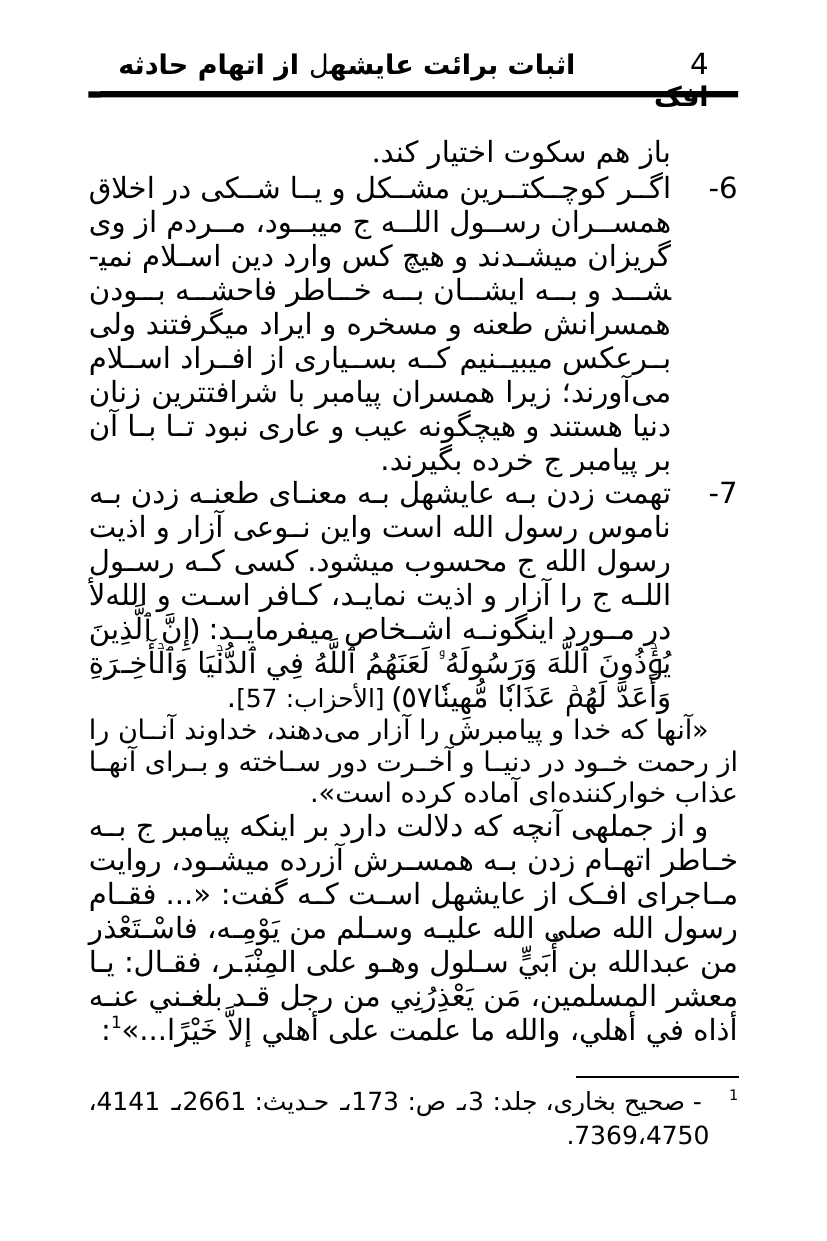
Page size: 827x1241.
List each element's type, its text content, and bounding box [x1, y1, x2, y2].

text «آنها که خدا و پیامبرش را آزار می‌دهند، خداوند آنان را از رحمت خود در ‏دنیا و آخرت دور ساخته و برای آنها عذاب خوارکننده‌ای آماده کرده است». [89, 714, 738, 809]
list تهمت زدن به عایشهل به معنای طعنه زدن به ناموس رسول ‏الله است واین نوعی آزار و اذیت رسول الله ج محسوب میشود.‏ کسی که رسول الله ج را آزار و اذیت نماید، کافر است و اللهﻷ در مورد اینگونه اشخاص میفرماید: ﴿إِنَّ ٱلَّذِينَ يُؤۡذُونَ ٱللَّهَ وَرَسُولَهُۥ لَعَنَهُمُ ٱللَّهُ فِي ٱلدُّنۡيَا وَٱلۡأٓخِرَةِ وَأَعَدَّ لَهُمۡ عَذَابٗا مُّهِينٗا٥٧﴾ [الأحزاب: 57]. [89, 477, 708, 714]
text و از جملهی آنچه که دلالت دارد بر اینکه پیامبر ج به خاطر اتهام ‏زدن به همسرش آزرده میشود، روایت ماجرای افک از عایشهل ‏است که گفت: ‏«... فقام رسول الله صلى الله عليه وسلم من يَوْمِه، فاسْتَعْذر ‏من ‏عبدالله بن أُبَيٍّ سلول وهو على المِنْبَر، فقال: يا معشر المسلمين، ‏مَن يَعْذِرُنِي ‏من رجل قد بلغني عنه أذاه في أهلي، والله ما علمت على ‏أهلي إلاَّ خَيْرًا...»: [89, 809, 738, 1047]
list اگر کوچکترین مشکل و یا شکی در اخلاق همسران رسول الله ج میبود، مردم از وی گریزان میشدند و هیچ کس وارد دین اسلام نمیشد و ‏به ایشان به خاطر فاحشه بودن همسرانش طعنه و مسخره و ایراد میگرفتند ولی ‏برعکس میبینیم که بسیاری از افراد اسلام می‌آورند؛ زیرا همسران پیامبر با ‏شرافتترین زنان دنیا هستند و هیچگونه عیب و عاری نبود تا با آن بر پیامبر ج‏ خرده بگیرند.‏ [89, 171, 708, 477]
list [89, 132, 708, 171]
